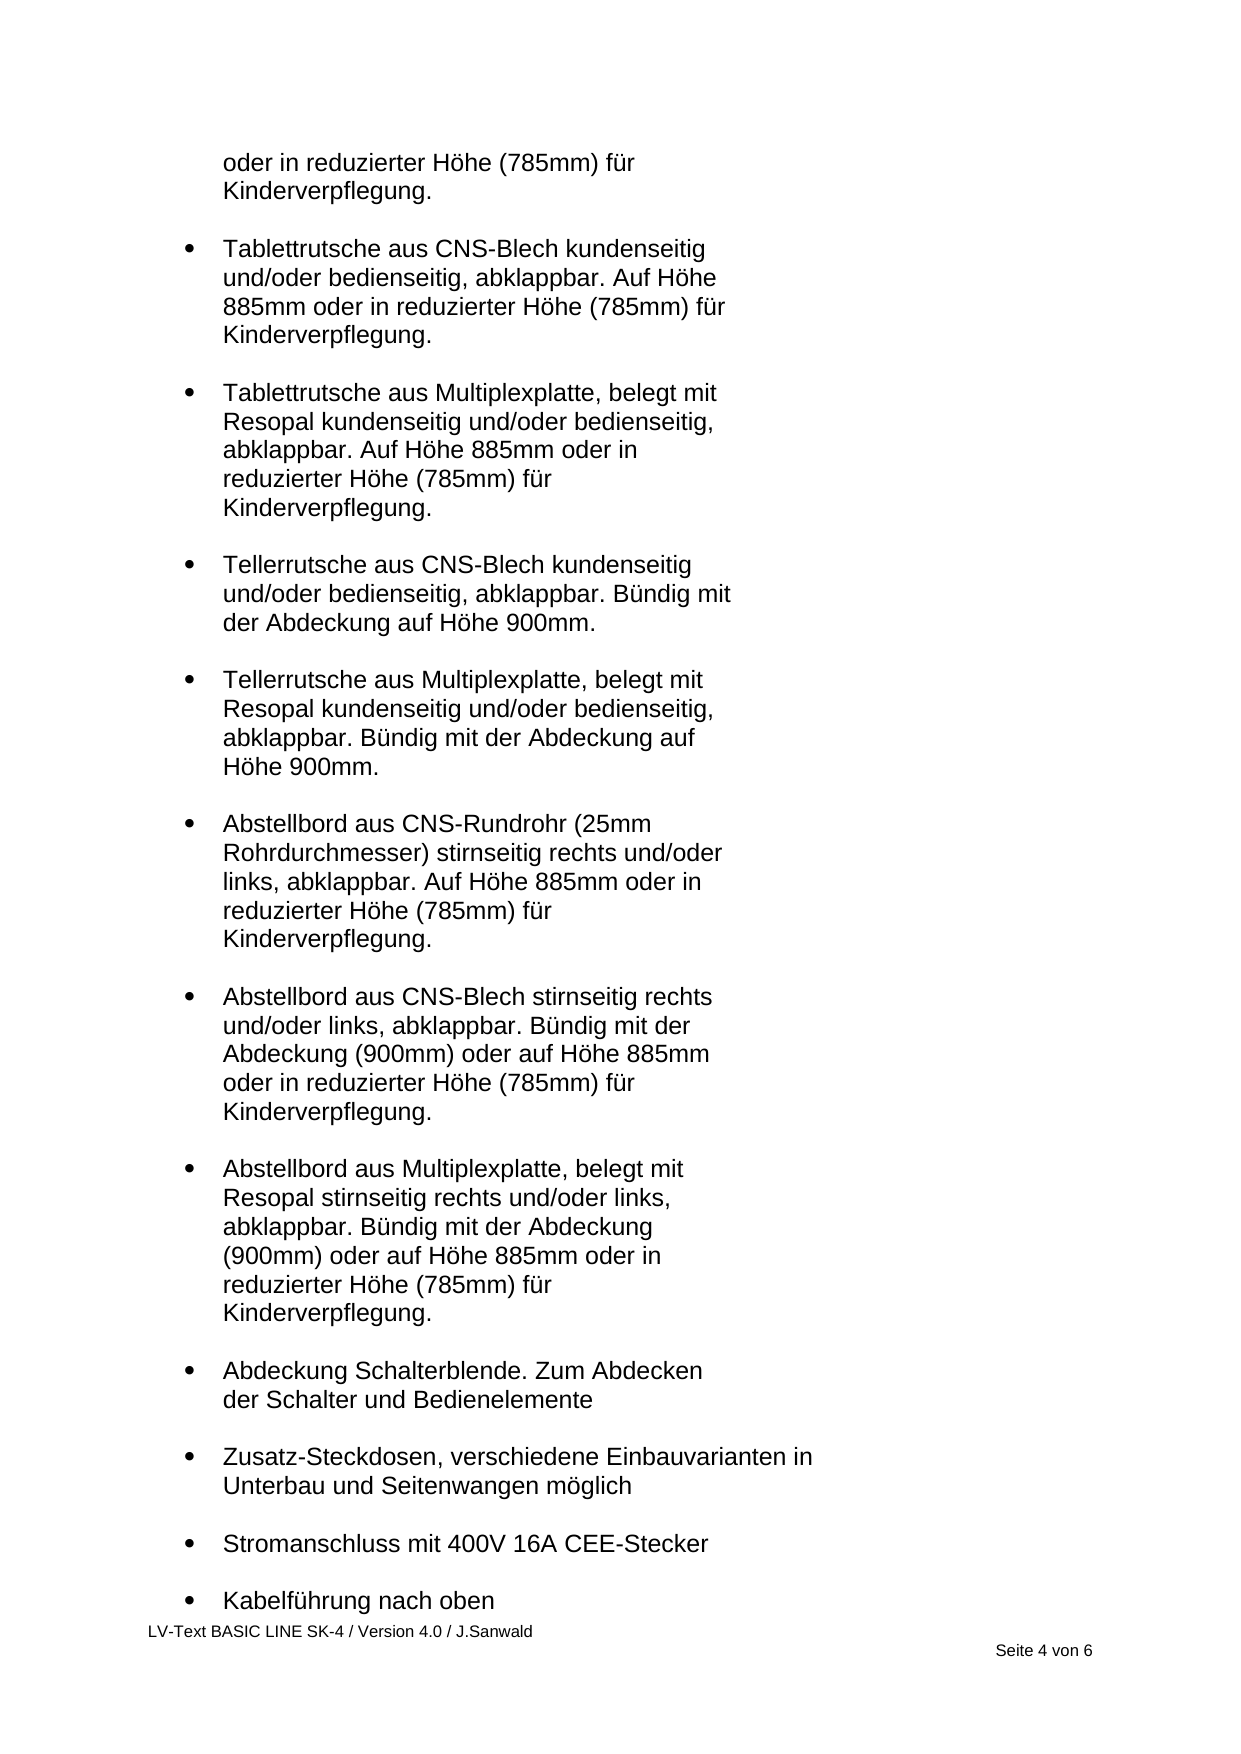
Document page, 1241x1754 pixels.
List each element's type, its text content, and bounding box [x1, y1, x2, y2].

list Tellerrutsche aus Multiplexplatte, belegt mit Resopal kundenseitig und/oder bedienseitig, abklappbar. Bündig mit der Abdeckung auf Höhe 900mm. [185, 665, 738, 781]
list Tellerrutsche aus CNS-Blech kundenseitig und/oder bedienseitig, abklappbar. Bündig mit der Abdeckung auf Höhe 900mm. [185, 550, 738, 637]
list Kabelführung nach oben [185, 1586, 738, 1615]
list Abstellbord aus CNS-Blech stirnseitig rechts und/oder links, abklappbar. Bündig mit der Abdeckung (900mm) oder auf Höhe 885mm oder in reduzierter Höhe (785mm) für Kinderverpflegung. [185, 982, 738, 1126]
list Tablettrutsche aus Multiplexplatte, belegt mit Resopal kundenseitig und/oder bedienseitig, abklappbar. Auf Höhe 885mm oder in reduzierter Höhe (785mm) für Kinderverpflegung. [185, 378, 738, 522]
list Tablettrutsche aus CNS-Blech kundenseitig und/oder bedienseitig, abklappbar. Auf Höhe 885mm oder in reduzierter Höhe (785mm) für Kinderverpflegung. [185, 234, 738, 349]
list Zusatz-Steckdosen, verschiedene Einbauvarianten in [185, 1442, 1093, 1471]
list Stromanschluss mit 400V 16A CEE-Stecker [185, 1528, 738, 1557]
text Unterbau und Seitenwangen möglich [223, 1471, 738, 1500]
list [185, 148, 738, 205]
list Abdeckung Schalterblende. Zum Abdecken der Schalter und Bedienelemente [185, 1356, 738, 1413]
list Abstellbord aus Multiplexplatte, belegt mit Resopal stirnseitig rechts und/oder links, abklappbar. Bündig mit der Abdeckung (900mm) oder auf Höhe 885mm oder in reduzierter Höhe (785mm) für Kinderverpflegung. [185, 1154, 738, 1327]
list Abstellbord aus CNS-Rundrohr (25mm Rohrdurchmesser) stirnseitig rechts und/oder links, abklappbar. Auf Höhe 885mm oder in reduzierter Höhe (785mm) für Kinderverpflegung. [185, 809, 738, 953]
